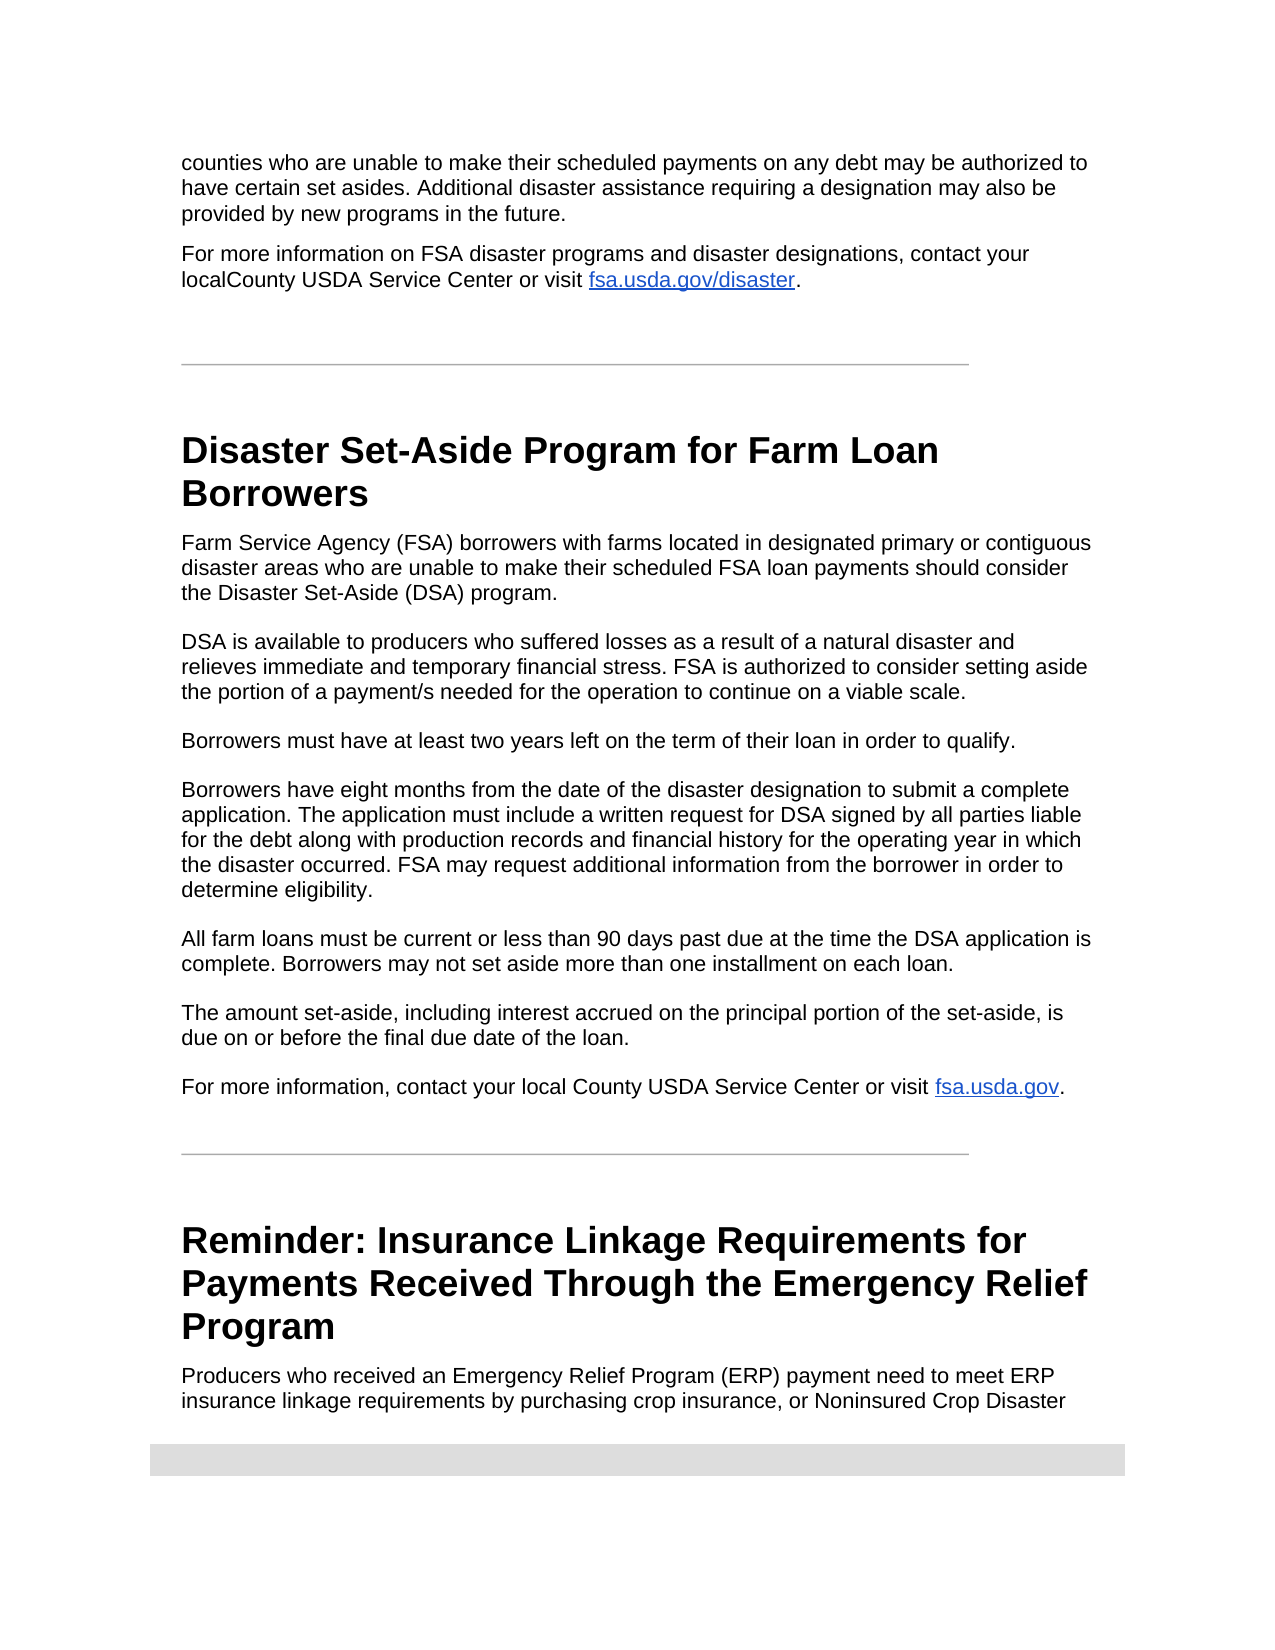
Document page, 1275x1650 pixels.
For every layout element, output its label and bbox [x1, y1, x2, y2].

table_header [150, 1444, 1125, 1476]
